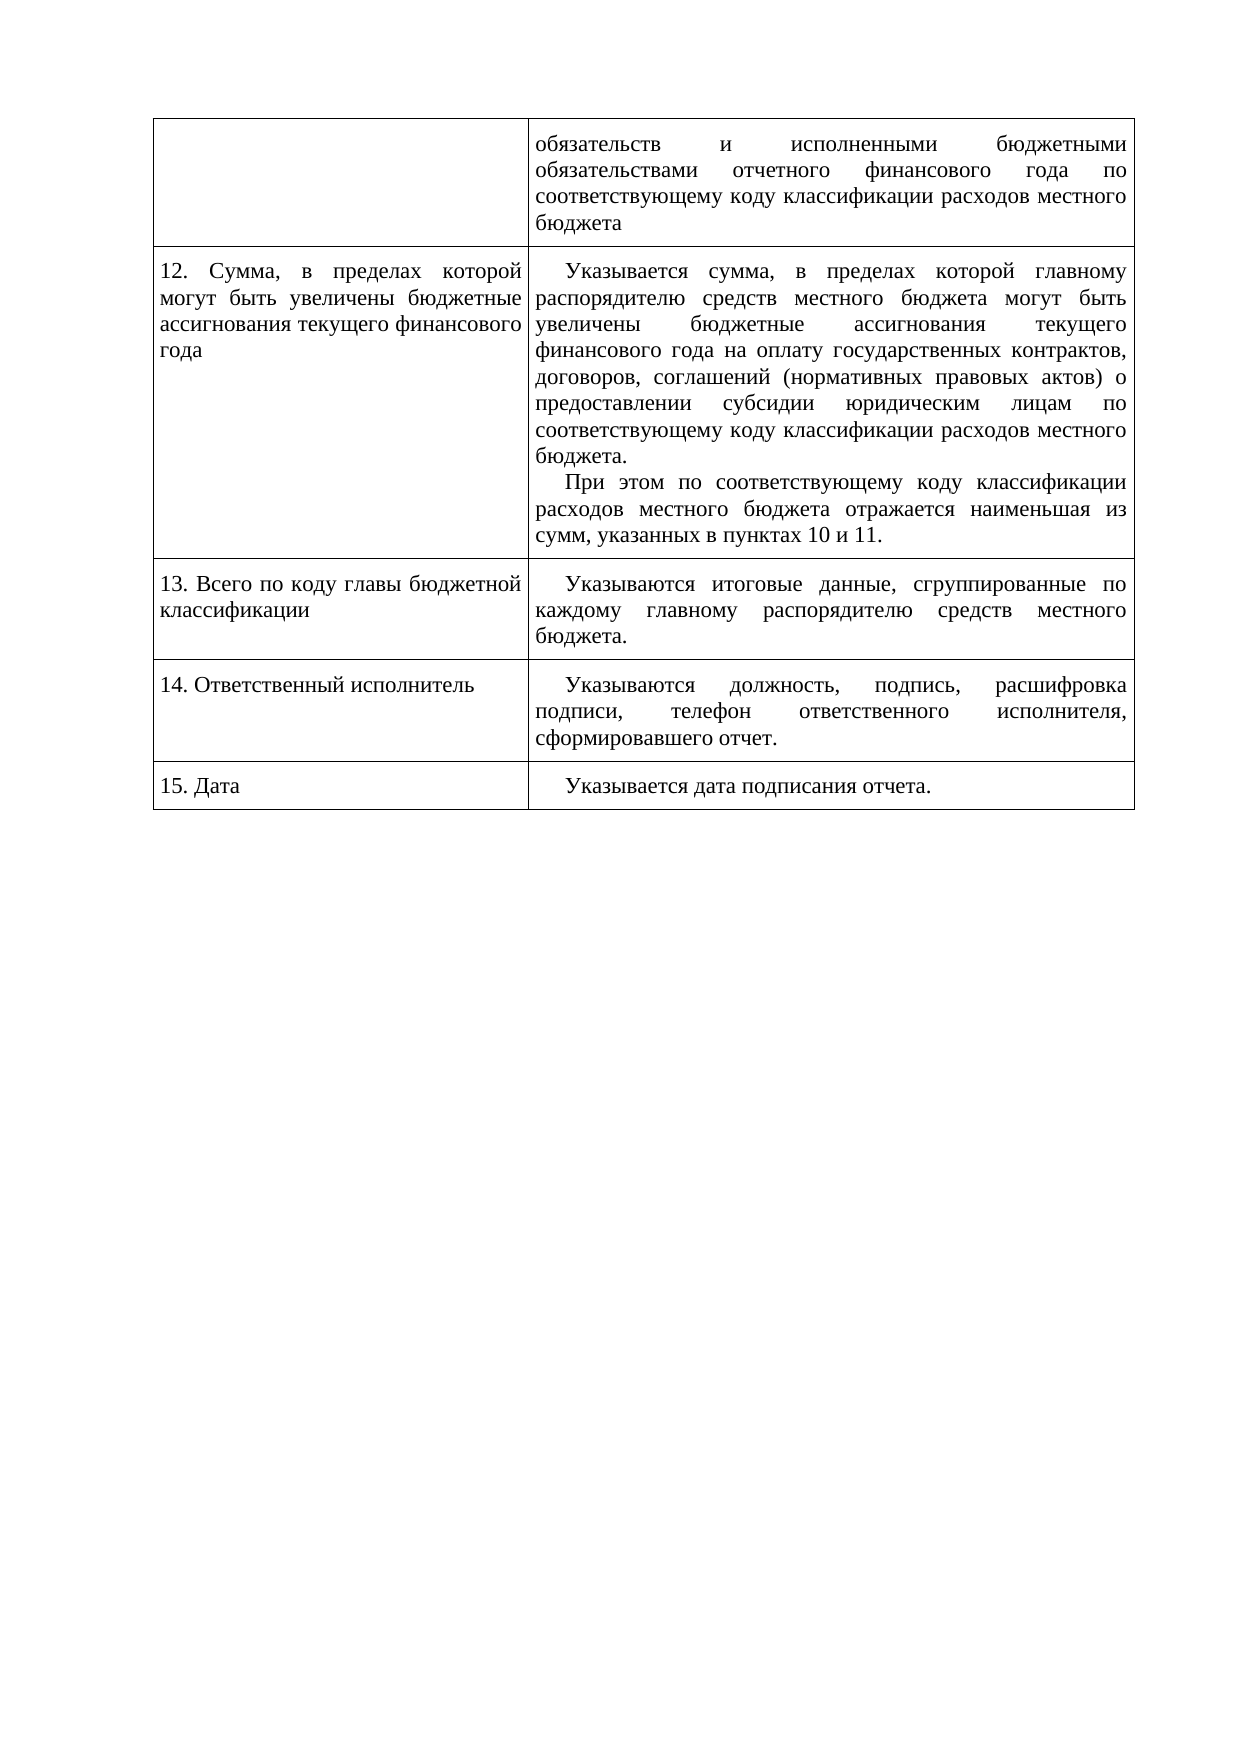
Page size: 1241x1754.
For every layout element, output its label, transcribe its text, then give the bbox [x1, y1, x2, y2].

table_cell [529, 119, 1134, 246]
table_cell 14. Ответственный исполнитель [154, 660, 528, 761]
table_cell 12. Сумма, в пределах которой могут быть увеличены бюджетные ассигнования текущего финансового года [154, 247, 528, 558]
table_cell 13. Всего по коду главы бюджетной классификации [154, 559, 528, 659]
table_cell Указываются должность, подпись, расшифровка подписи, телефон ответственного исполнителя, сформировавшего отчет. [529, 660, 1134, 761]
table_cell 15. Дата [154, 762, 528, 809]
table_cell Указывается дата подписания отчета. [529, 762, 1134, 809]
table_cell Указывается сумма, в пределах которой главному распорядителю средств местного бюджета могут быть увеличены бюджетные ассигнования текущего финансового года на оплату государственных контрактов, договоров, соглашений (нормативных правовых актов) о предоставлении субсидии юридическим лицам по соответствующему коду классификации расходов местного бюджета. При этом по соответствующему коду классификации расходов местного бюджета отражается наименьшая из сумм, указанных в пунктах 10 и 11. [529, 247, 1134, 558]
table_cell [154, 119, 528, 246]
table_cell Указываются итоговые данные, сгруппированные по каждому главному распорядителю средств местного бюджета. [529, 559, 1134, 659]
